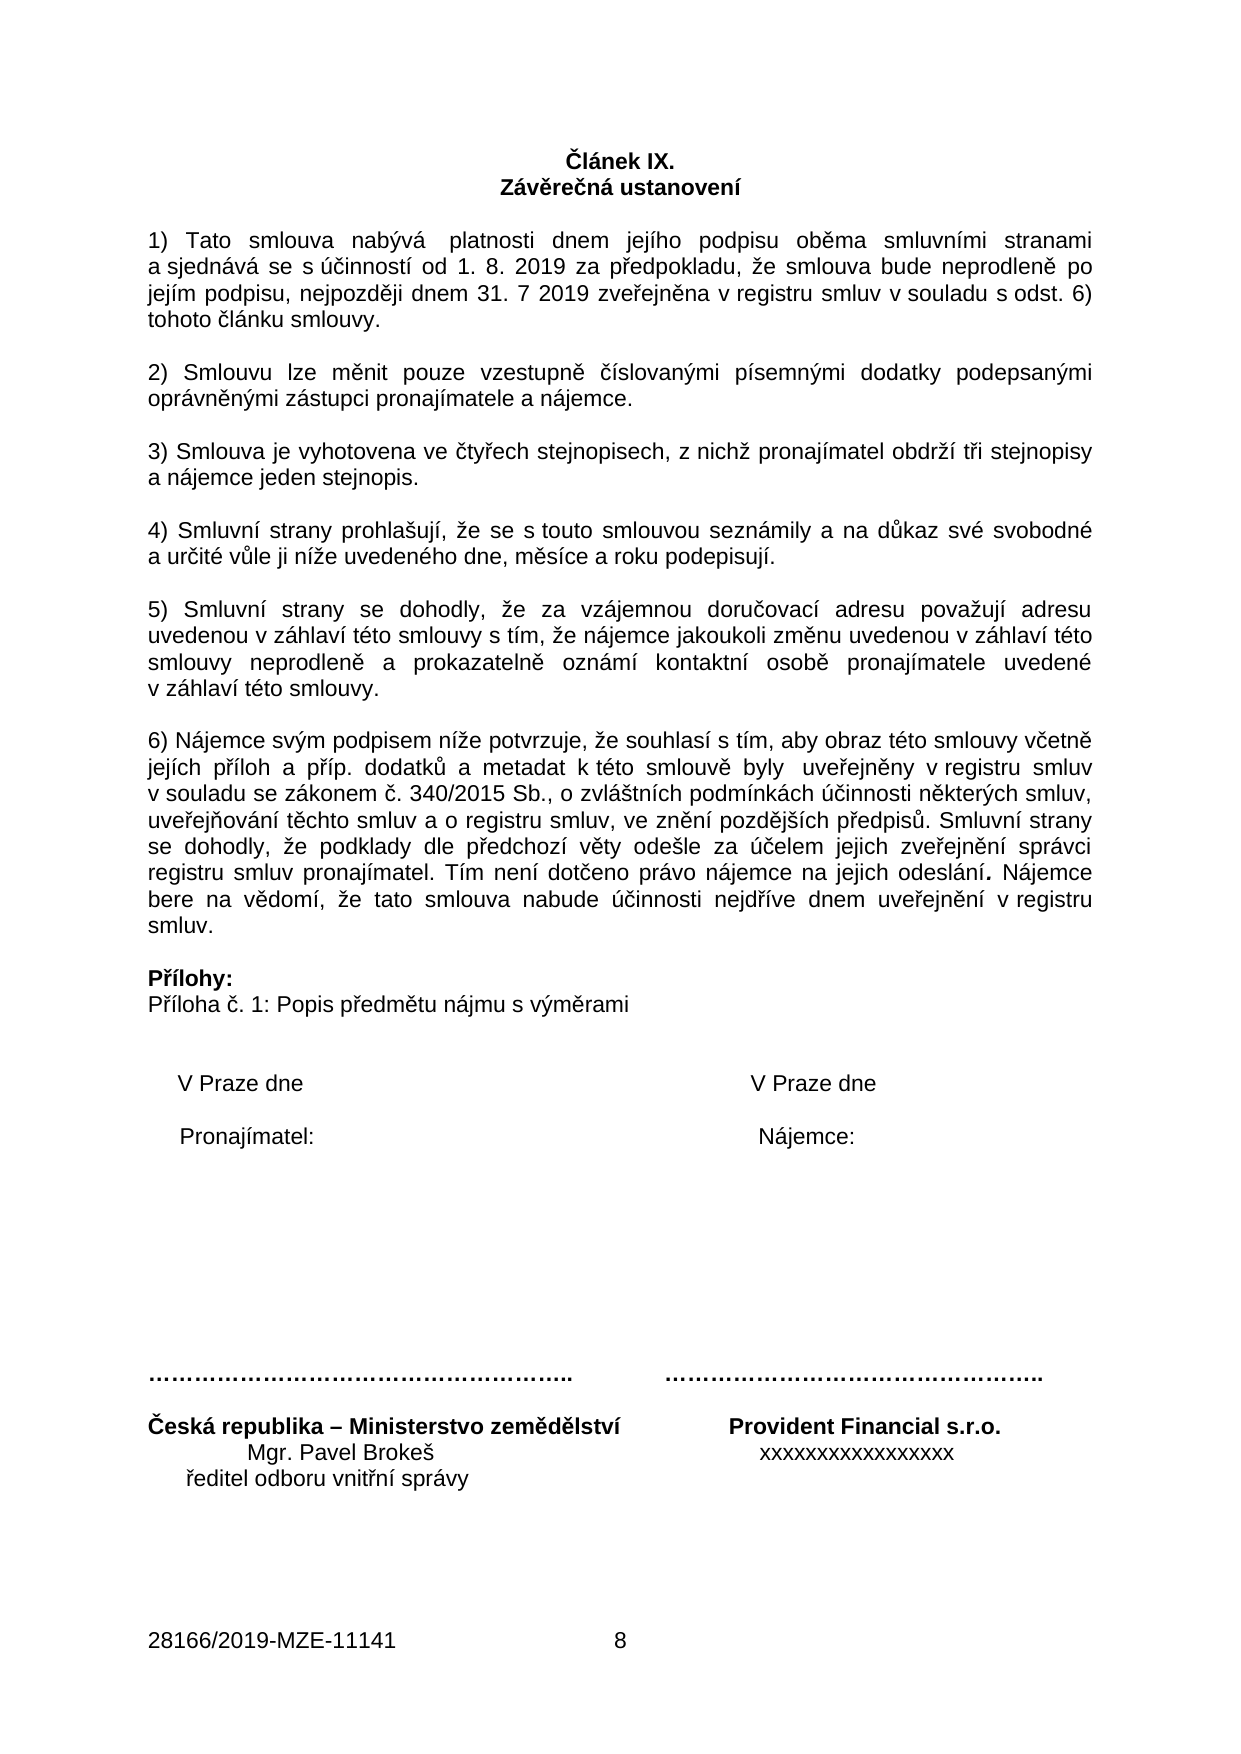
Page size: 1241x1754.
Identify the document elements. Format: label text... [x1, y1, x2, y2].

text Česká republika – Ministerstvo zemědělství Provident Financial s.r.o. [148, 1413, 1092, 1439]
text 5) Smluvní strany se dohodly, že za vzájemnou doručovací adresu považují adresu uvedenou v záhlaví této smlouvy s tím, že nájemce jakoukoli změnu uvedenou v záhlaví této smlouvy neprodleně a prokazatelně oznámí kontaktní osobě pronajímatele uvedené v záhlaví této smlouvy. [148, 596, 1092, 701]
text Příloha č. 1: Popis předmětu nájmu s výměrami [148, 991, 1092, 1017]
text ……………………………………………….. ………………………………………….. [148, 1360, 1092, 1386]
text Přílohy: [148, 965, 1092, 991]
text 4) Smluvní strany prohlašují, že se s touto smlouvou seznámily a na důkaz své svobodné a určité vůle ji níže uvedeného dne, měsíce a roku podepisují. [148, 517, 1092, 569]
text 1) Tato smlouva nabývá platnosti dnem jejího podpisu oběma smluvními stranami a sjednává se s účinností od 1. 8. 2019 za předpokladu, že smlouva bude neprodleně po jejím podpisu, nejpozději dnem 31. 7 2019 zveřejněna v registru smluv v souladu s odst. 6) tohoto článku smlouvy. [148, 227, 1092, 332]
text 6) Nájemce svým podpisem níže potvrzuje, že souhlasí s tím, aby obraz této smlouvy včetně jejích příloh a příp. dodatků a metadat k této smlouvě byly uveřejněny v registru smluv v souladu se zákonem č. 340/2015 Sb., o zvláštních podmínkách účinnosti některých smluv, uveřejňování těchto smluv a o registru smluv, ve znění pozdějších předpisů. Smluvní strany se dohodly, že podklady dle předchozí věty odešle za účelem jejich zveřejnění správci registru smluv pronajímatel. Tím není dotčeno právo nájemce na jejich odeslání. Nájemce bere na vědomí, že tato smlouva nabude účinnosti nejdříve dnem uveřejnění v registru smluv. [148, 727, 1092, 938]
text V Praze dne V Praze dne [177, 1070, 1092, 1096]
text Mgr. Pavel Brokeš xxxxxxxxxxxxxxxxx [148, 1439, 1092, 1465]
text 3) Smlouva je vyhotovena ve čtyřech stejnopisech, z nichž pronajímatel obdrží tři stejnopisy a nájemce jeden stejnopis. [148, 438, 1092, 490]
text Závěrečná ustanovení [148, 174, 1092, 200]
text Pronajímatel: Nájemce: [148, 1123, 1092, 1149]
text ředitel odboru vnitřní správy [148, 1465, 1092, 1492]
text Článek IX. [148, 148, 1092, 174]
text 2) Smlouvu lze měnit pouze vzestupně číslovanými písemnými dodatky podepsanými oprávněnými zástupci pronajímatele a nájemce. [148, 358, 1092, 411]
